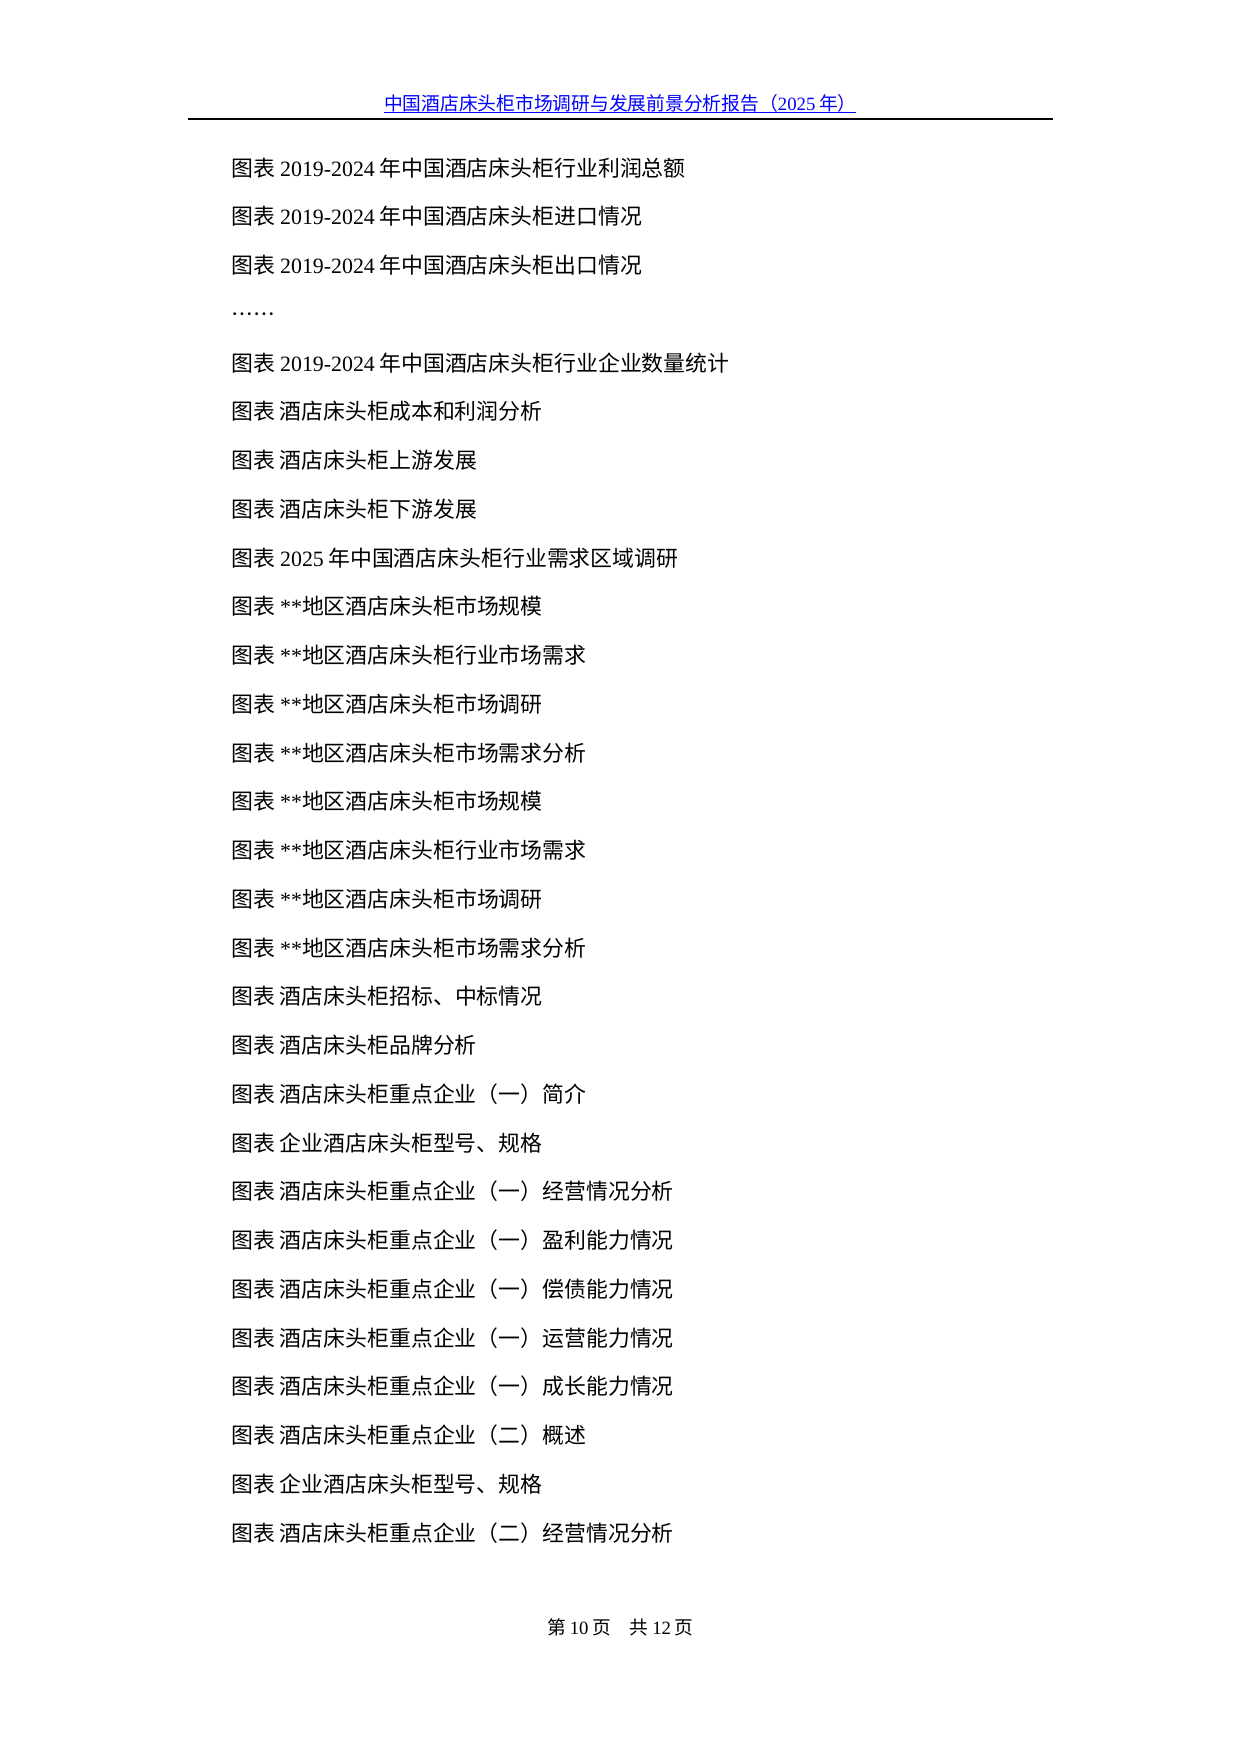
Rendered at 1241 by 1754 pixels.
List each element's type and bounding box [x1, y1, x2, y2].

text [187, 150, 1053, 1548]
